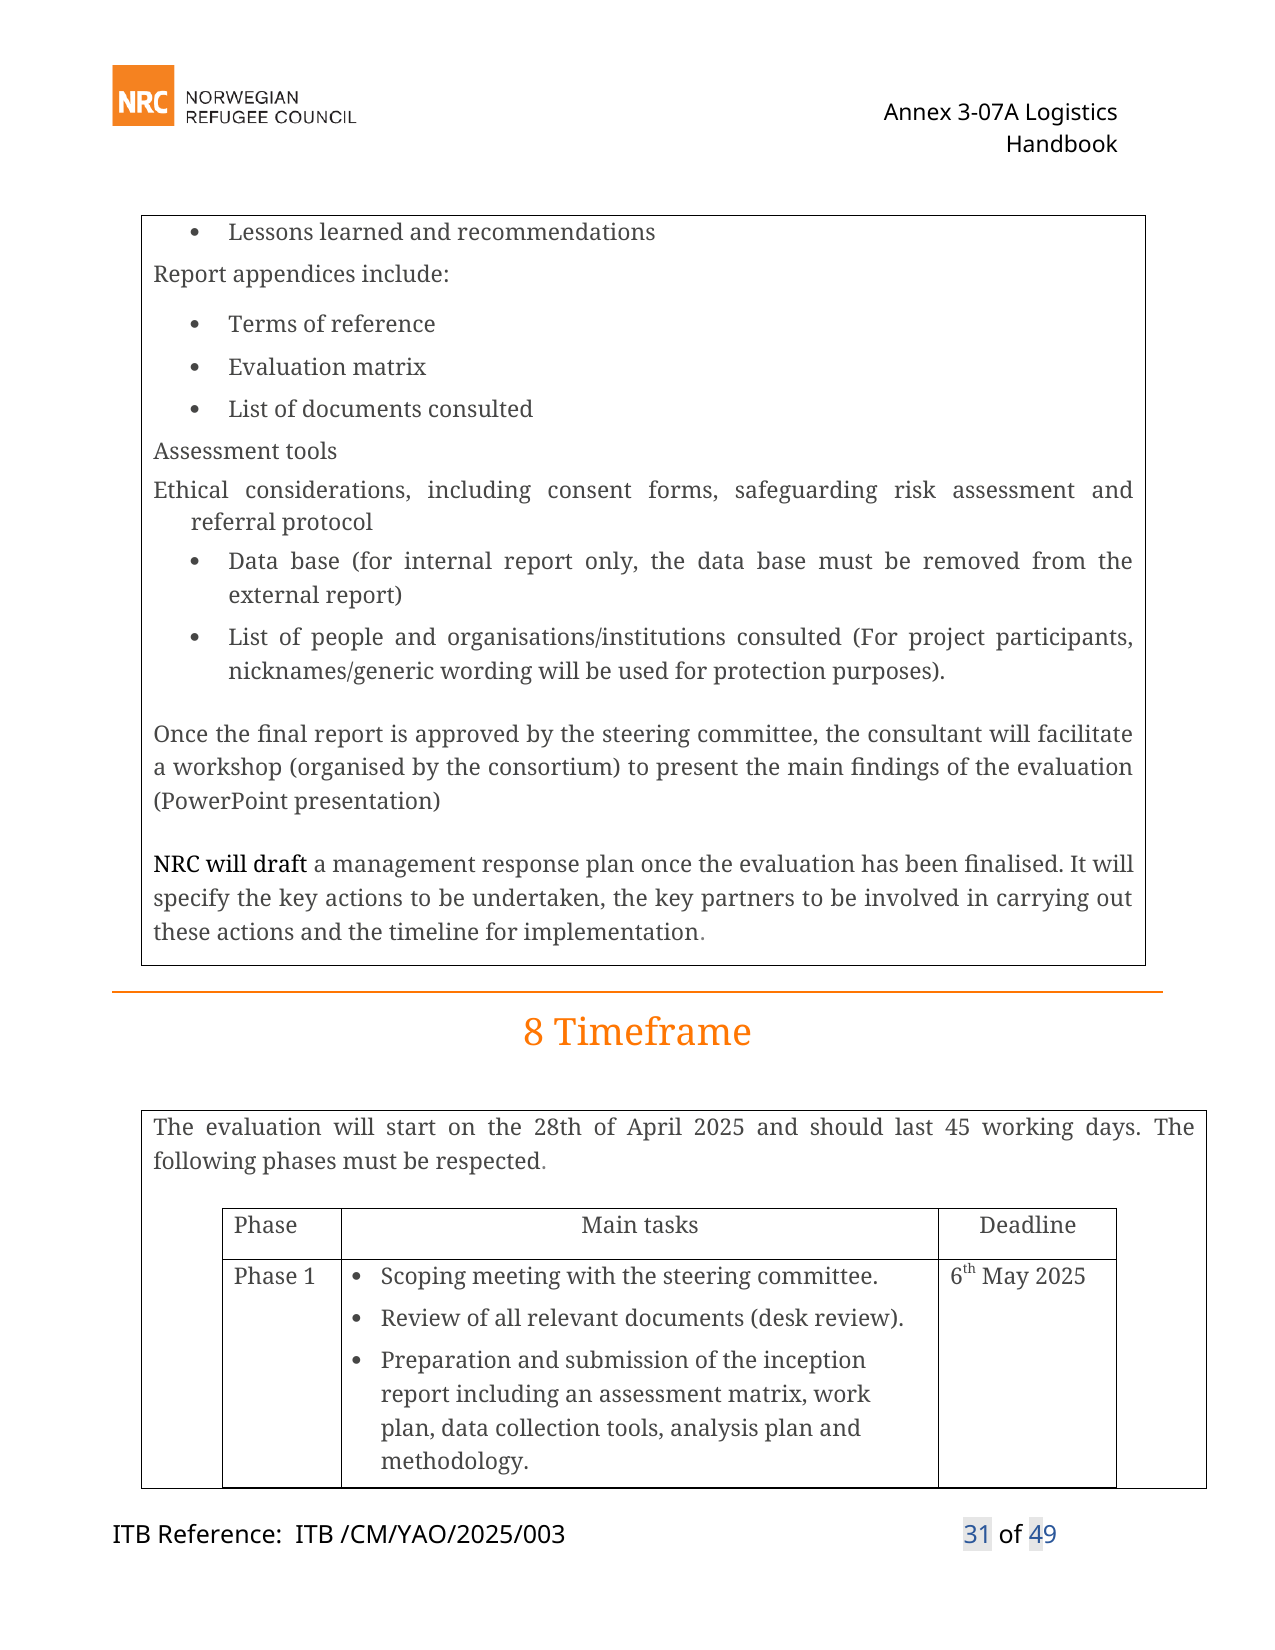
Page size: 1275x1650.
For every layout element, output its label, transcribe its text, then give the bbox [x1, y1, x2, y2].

picture [112, 65, 357, 126]
text 8 Timeframe [112, 993, 1163, 1056]
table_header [142, 216, 1145, 965]
table_header The evaluation will start on the 28th of April 2025 and should last 45 working days. The following phases must be respected. [142, 1111, 1206, 1488]
